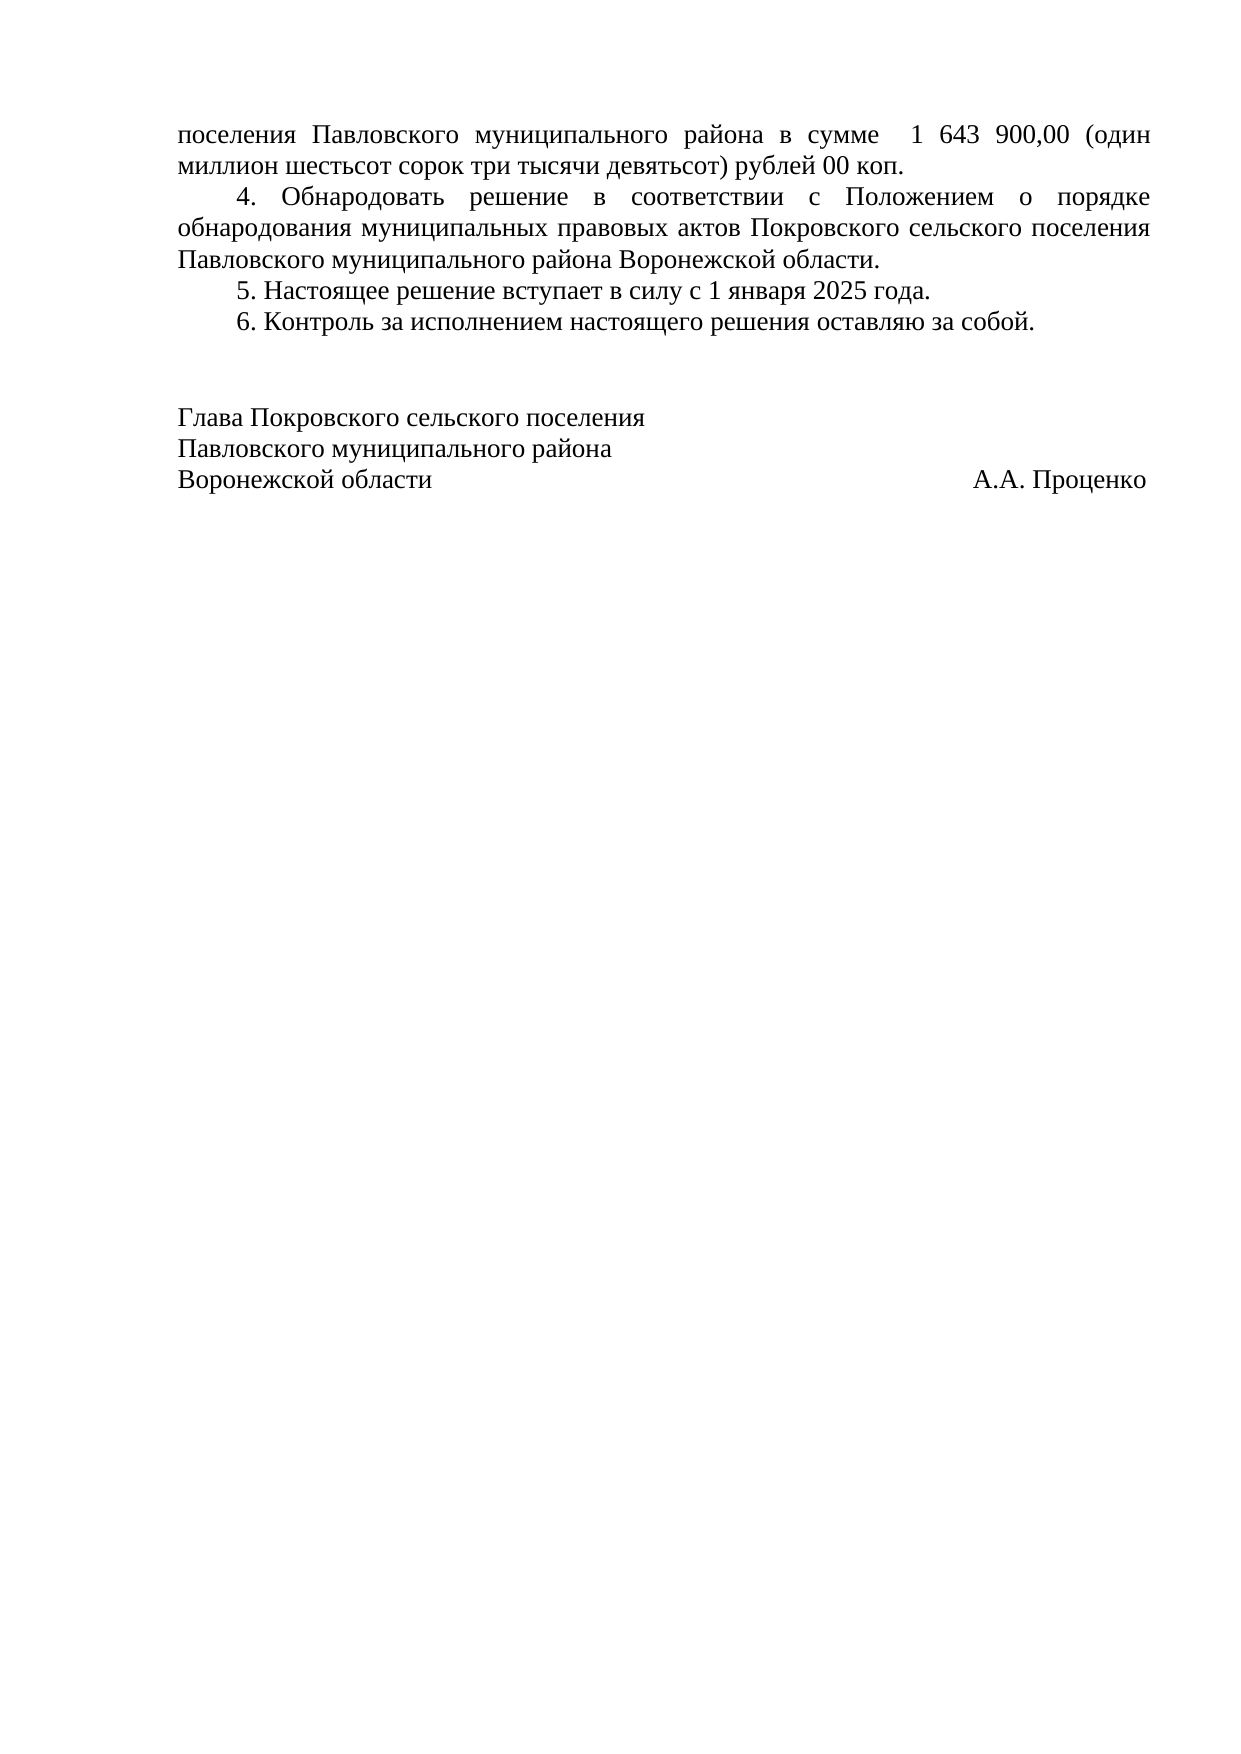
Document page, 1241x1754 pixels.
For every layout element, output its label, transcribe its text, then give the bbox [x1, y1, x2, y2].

text Павловского муниципального района [177, 432, 1152, 463]
text Воронежской области А.А. Проценко [177, 463, 1152, 494]
text 6. Контроль за исполнением настоящего решения оставляю за собой. [177, 305, 1152, 336]
text 4. Обнародовать решение в соответствии с Положением о порядке обнародования муниципальных правовых актов Покровского сельского поселения Павловского муниципального района Воронежской области. [177, 180, 1152, 274]
text 5. Настоящее решение вступает в силу с 1 января 2025 года. [177, 274, 1152, 305]
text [177, 118, 1152, 180]
text Глава Покровского сельского поселения [177, 401, 1152, 432]
